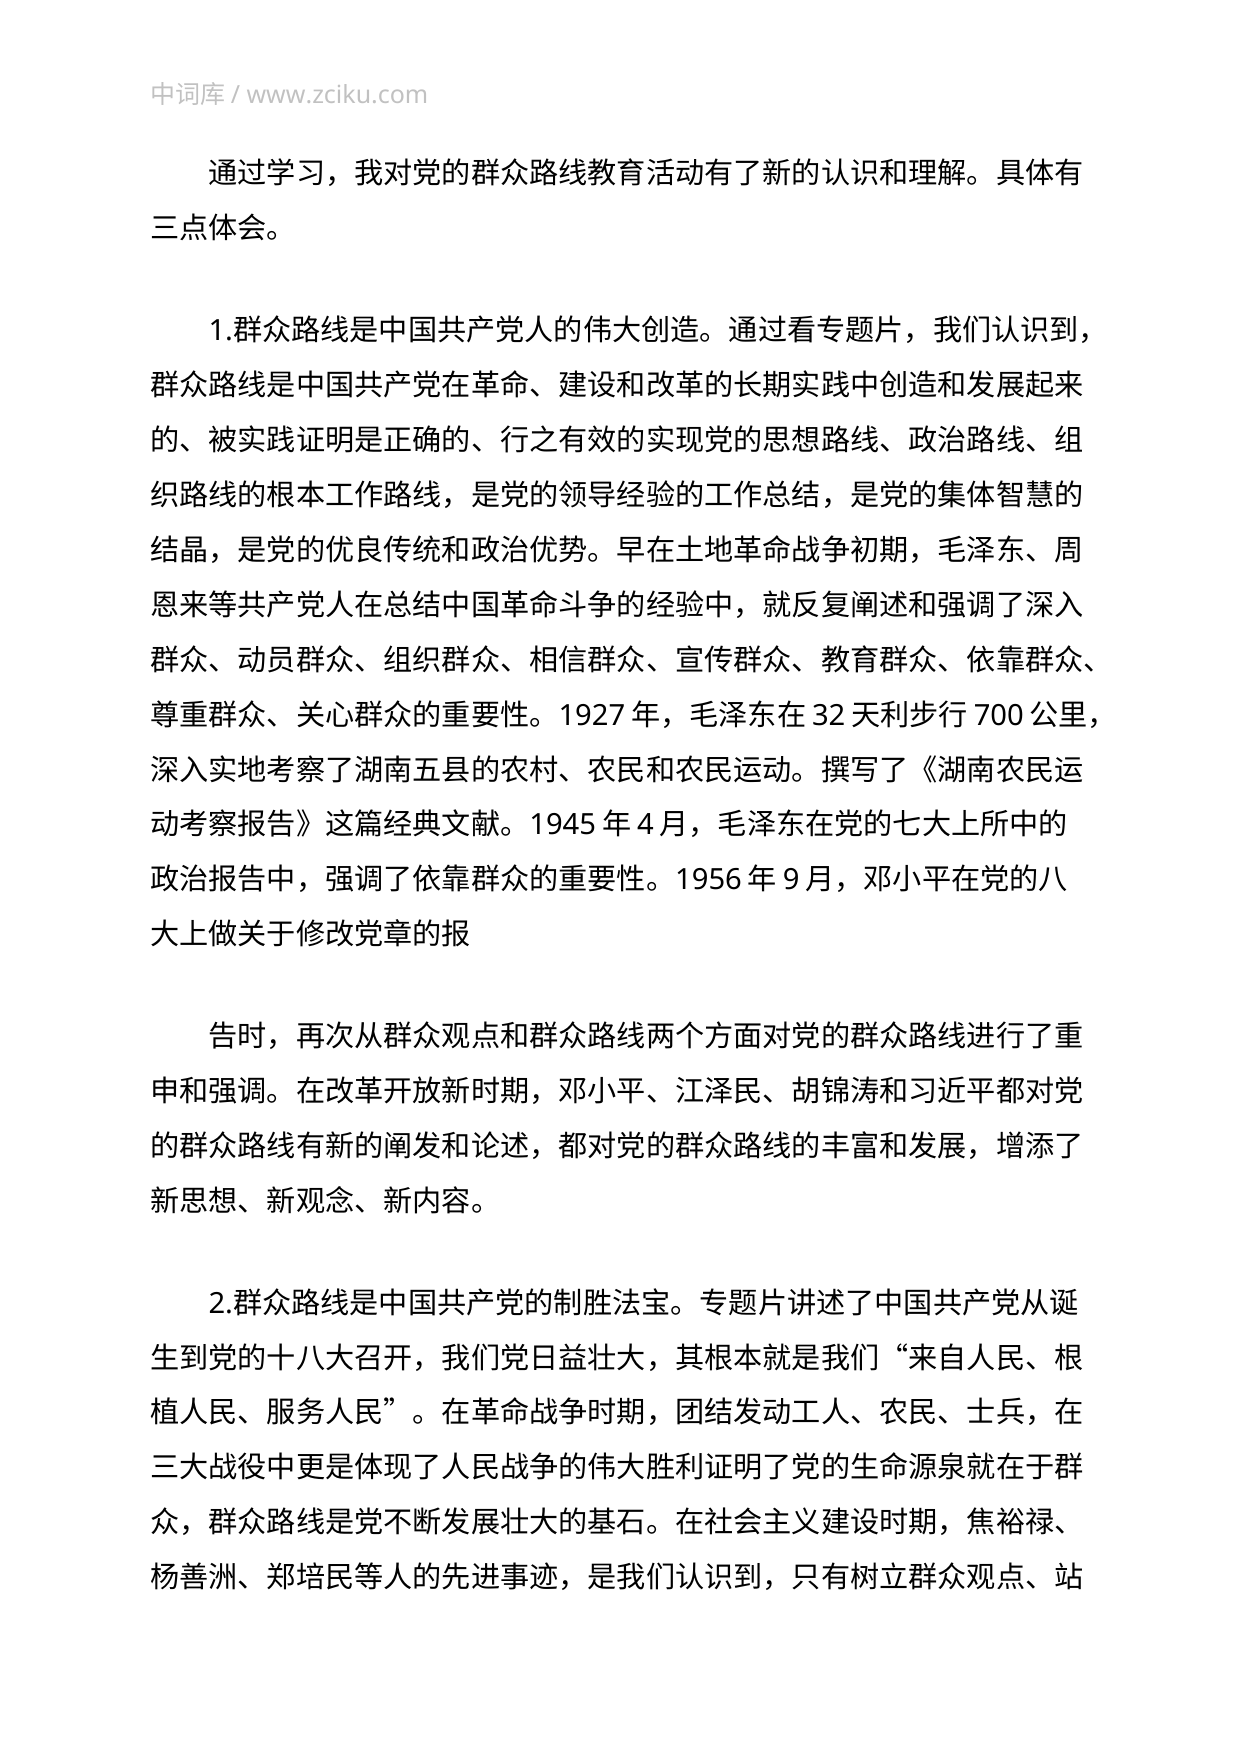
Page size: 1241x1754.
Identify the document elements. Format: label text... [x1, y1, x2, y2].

text 告时，再次从群众观点和群众路线两个方面对党的群众路线进行了重申和强调。在改革开放新时期，邓小平、江泽民、胡锦涛和习近平都对党的群众路线有新的阐发和论述，都对党的群众路线的丰富和发展，增添了新思想、新观念、新内容。 [150, 1013, 1090, 1220]
text 通过学习，我对党的群众路线教育活动有了新的认识和理解。具体有三点体会。 [150, 150, 1090, 247]
text 1.群众路线是中国共产党人的伟大创造。通过看专题片，我们认识到，群众路线是中国共产党在革命、建设和改革的长期实践中创造和发展起来的、被实践证明是正确的、行之有效的实现党的思想路线、政治路线、组织路线的根本工作路线，是党的领导经验的工作总结，是党的集体智慧的结晶，是党的优良传统和政治优势。早在土地革命战争初期，毛泽东、周恩来等共产党人在总结中国革命斗争的经验中，就反复阐述和强调了深入群众、动员群众、组织群众、相信群众、宣传群众、教育群众、依靠群众、尊重群众、关心群众的重要性。1927年，毛泽东在32天利步行700公里，深入实地考察了湖南五县的农村、农民和农民运动。撰写了《湖南农民运动考察报告》这篇经典文献。1945年4月，毛泽东在党的七大上所中的政治报告中，强调了依靠群众的重要性。1956年9月，邓小平在党的八大上做关于修改党章的报 [150, 307, 1090, 953]
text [150, 1279, 1090, 1596]
